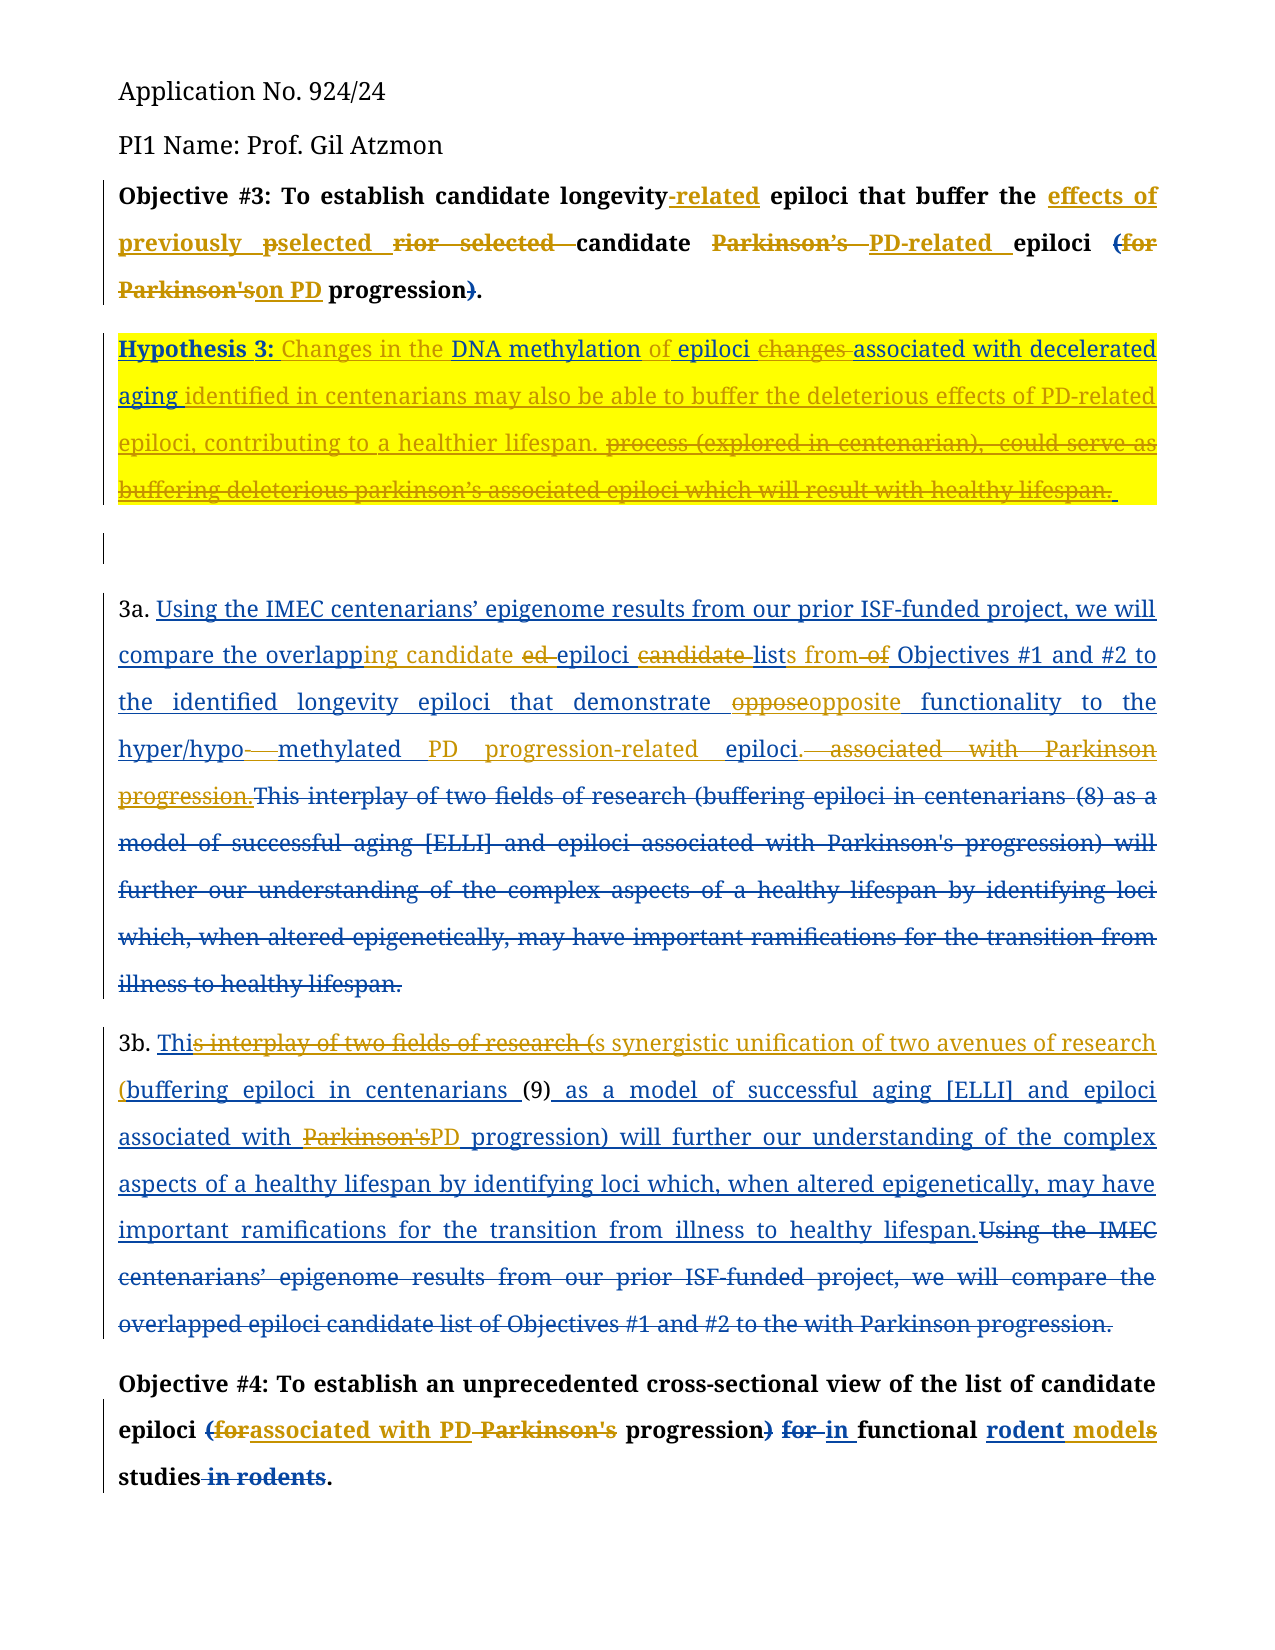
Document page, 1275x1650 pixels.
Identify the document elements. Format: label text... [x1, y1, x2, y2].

list 3a. [118, 761, 1157, 844]
list 3b. (9) [118, 1027, 1157, 1147]
list 3a. [118, 940, 1157, 999]
list 3a. [118, 846, 1157, 891]
list 3a. [118, 593, 1157, 666]
list 3a. [118, 668, 1157, 713]
text Objective #3: To establish candidate longevity epiloci that buffer the candidate epiloci progression. [118, 180, 1157, 305]
list 3a. [118, 893, 1157, 938]
list 3a. [118, 714, 1157, 760]
text Objective #4: To establish an unprecedented cross-sectional view of the list of candidate epiloci progression functional studies. [118, 1368, 1157, 1493]
list 3b. (9) [118, 1149, 1157, 1339]
